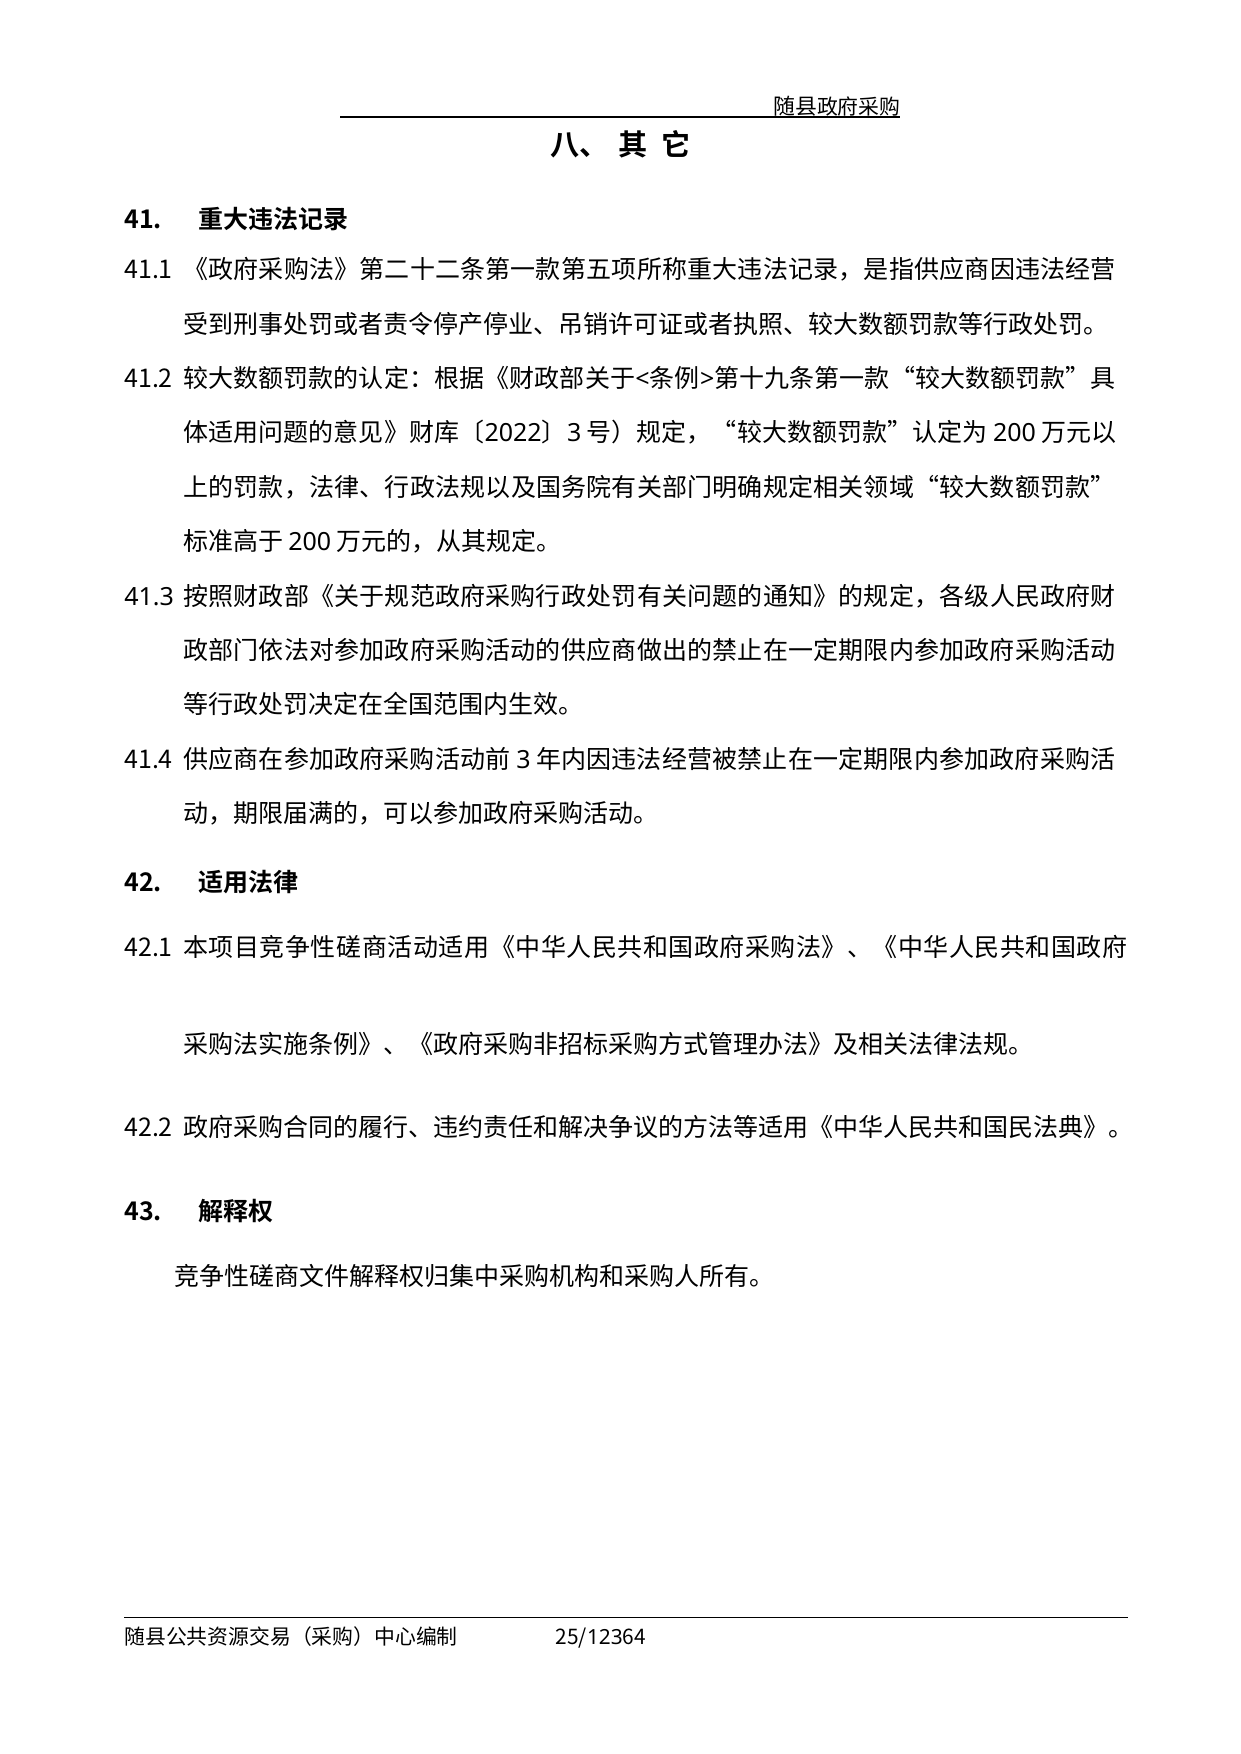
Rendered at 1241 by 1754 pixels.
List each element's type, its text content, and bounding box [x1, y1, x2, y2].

list 重大违法记录 [124, 185, 1116, 250]
list 供应商在参加政府采购活动前3年内因违法经营被禁止在一定期限内参加政府采购活动，期限届满的，可以参加政府采购活动。 [124, 739, 1116, 830]
list 较大数额罚款的认定：根据《财政部关于<条例>第十九条第一款“较大数额罚款”具体适用问题的意见》财库〔2022〕3号）规定，“较大数额罚款”认定为200万元以上的罚款，法律、行政法规以及国务院有关部门明确规定相关领域“较大数额罚款”标准高于200万元的，从其规定。 [124, 358, 1116, 558]
list 政府采购合同的履行、违约责任和解决争议的方法等适用《中华人民共和国民法典》。 [124, 1093, 1129, 1158]
list 解释权 [124, 1177, 1116, 1242]
list 本项目竞争性磋商活动适用《中华人民共和国政府采购法》、《中华人民共和国政府采购法实施条例》、《政府采购非招标采购方式管理办法》及相关法律法规。 [124, 913, 1129, 1075]
list 按照财政部《关于规范政府采购行政处罚有关问题的通知》的规定，各级人民政府财政部门依法对参加政府采购活动的供应商做出的禁止在一定期限内参加政府采购活动等行政处罚决定在全国范围内生效。 [124, 576, 1116, 721]
list 适用法律 [124, 848, 1116, 913]
subtitle 其 它 [124, 121, 1116, 163]
list 《政府采购法》第二十二条第一款第五项所称重大违法记录，是指供应商因违法经营受到刑事处罚或者责令停产停业、吊销许可证或者执照、较大数额罚款等行政处罚。 [124, 250, 1116, 340]
text 竞争性磋商文件解释权归集中采购机构和采购人所有。 [124, 1242, 1116, 1307]
